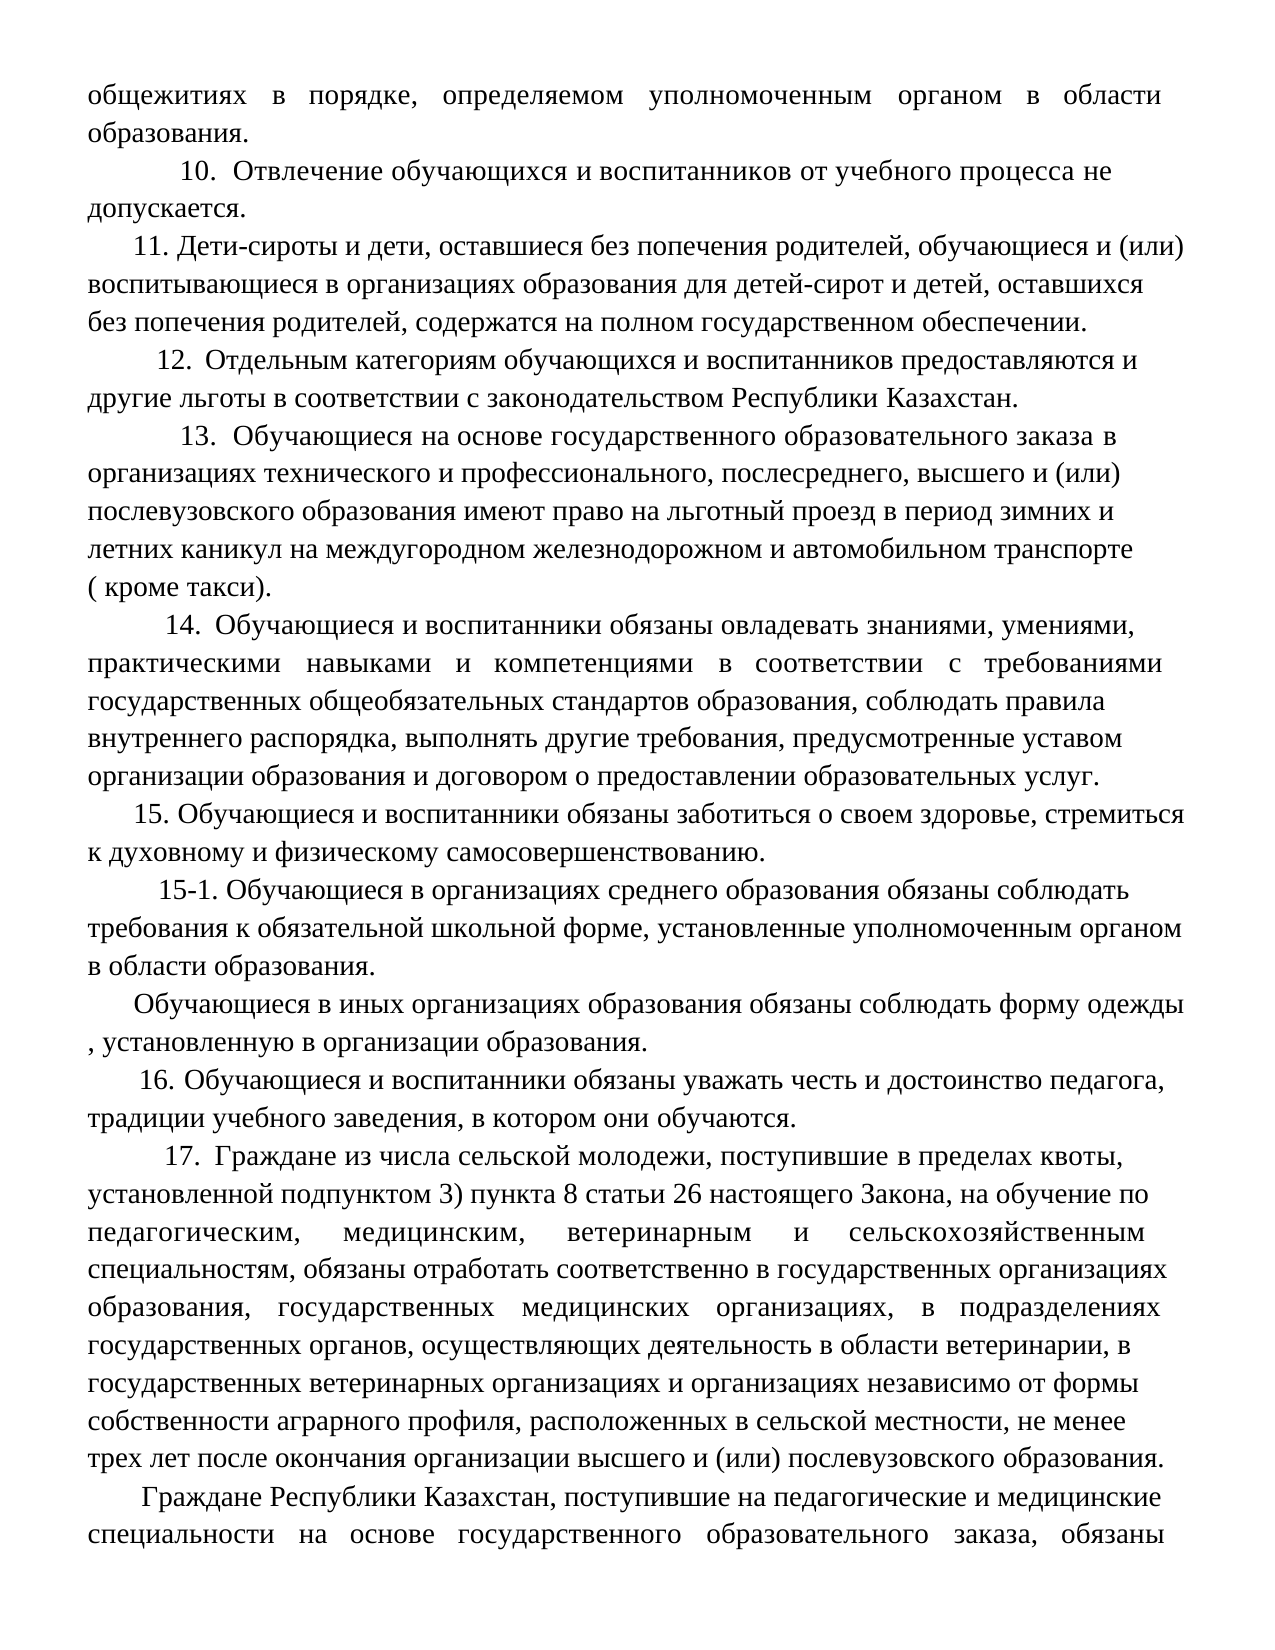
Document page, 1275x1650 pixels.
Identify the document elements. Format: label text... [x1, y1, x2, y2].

list Обучающиеся и воспитанники обязаны заботиться о своем здоровье, стремиться к духовному и физическому самосовершенствованию. [87, 796, 1187, 868]
text общежитиях в порядке, определяемом уполномоченным органом в области образования. [87, 77, 1164, 148]
text Обучающиеся в иных организациях образования обязаны соблюдать форму одежды [133, 986, 1200, 1019]
text Граждане Республики Казахстан, поступившие на педагогические и медицинские специальности на основе государственного образовательного заказа, обязаны [87, 1479, 1171, 1550]
list Обучающиеся и воспитанники обязаны овладевать знаниями, умениями, практическими навыками и компетенциями в соответствии с требованиями государственных общеобязательных стандартов образования, соблюдать правила внутреннего распорядка, выполнять другие требования, предусмотренные уставом организации образования и договором о предоставлении образовательных услуг. [87, 607, 1174, 792]
list Обучающиеся и воспитанники обязаны уважать честь и достоинство педагога, традиции учебного заведения, в котором они обучаются. [87, 1062, 1178, 1134]
list Отвлечение обучающихся и воспитанников от учебного процесса не допускается. [87, 153, 1172, 224]
text 15-1. Обучающиеся в организациях среднего образования обязаны соблюдать требования к обязательной школьной форме, установленные уполномоченным органом в области образования. [87, 872, 1187, 981]
list Обучающиеся на основе государственного образовательного заказа в организациях технического и профессионального, послесреднего, высшего и (или) послевузовского образования имеют право на льготный проезд в период зимних и летних каникул на междугородном железнодорожном и автомобильном транспорте ( кроме такси). [87, 418, 1187, 603]
text , установленную в организации образования. [87, 1024, 1200, 1058]
list Граждане из числа сельской молодежи, поступившие в пределах квоты, установленной подпунктом 3) пункта 8 статьи 26 настоящего Закона, на обучение по педагогическим, медицинским, ветеринарным и сельскохозяйственным специальностям, обязаны отработать соответственно в государственных организациях образования, государственных медицинских организациях, в подразделениях государственных органов, осуществляющих деятельность в области ветеринарии, в государственных ветеринарных организациях и организациях независимо от формы собственности аграрного профиля, расположенных в сельской местности, не менее трех лет после окончания организации высшего и (или) послевузовского образования. [87, 1138, 1178, 1474]
list Отдельным категориям обучающихся и воспитанников предоставляются и другие льготы в соответствии с законодательством Республики Казахстан. [87, 342, 1176, 413]
list Дети-сироты и дети, оставшиеся без попечения родителей, обучающиеся и (или) воспитывающиеся в организациях образования для детей-сирот и детей, оставшихся без попечения родителей, содержатся на полном государственном обеспечении. [87, 228, 1187, 338]
